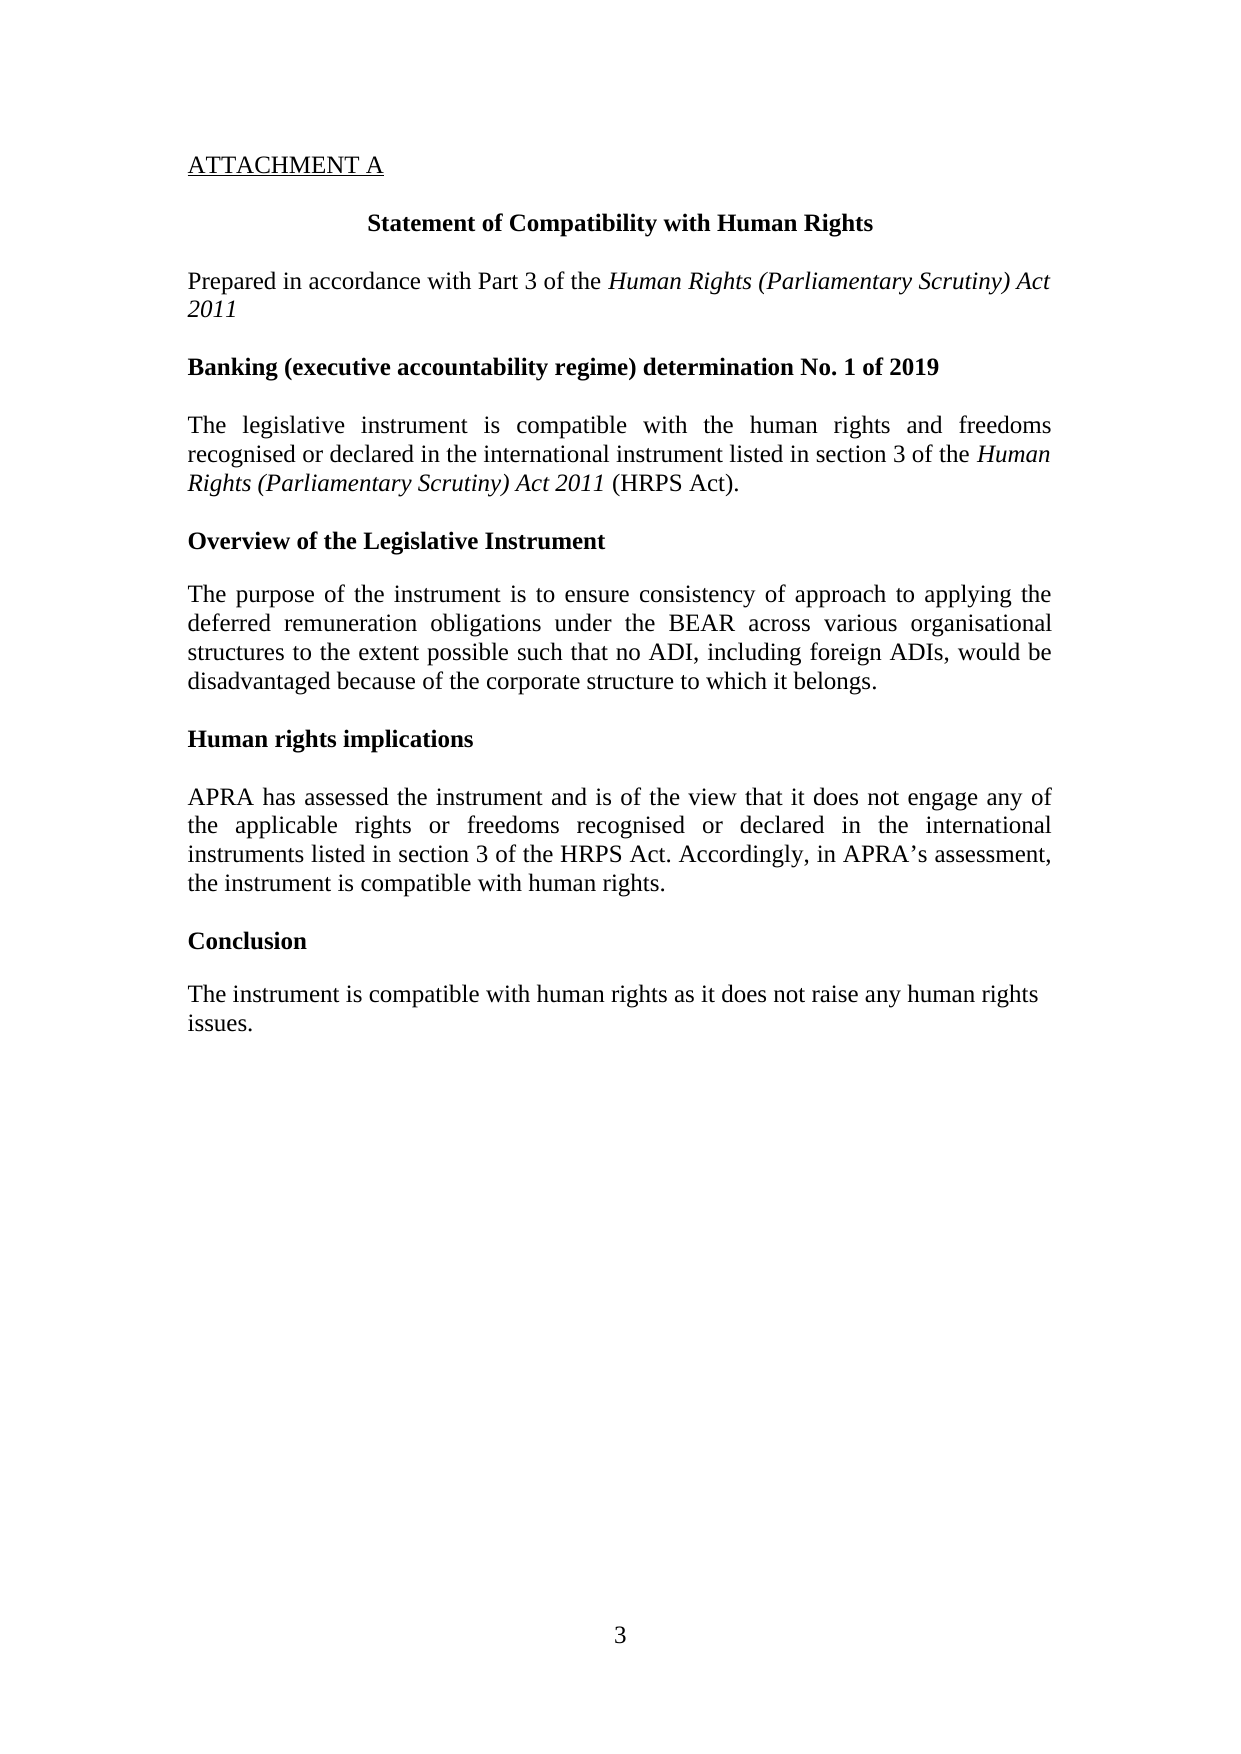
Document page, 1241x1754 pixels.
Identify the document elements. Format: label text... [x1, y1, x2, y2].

text The legislative instrument is compatible with the human rights and freedoms recognised or declared in the international instrument listed in section 3 of the Human Rights (Parliamentary Scrutiny) Act 2011 (HRPS Act). [187, 410, 1053, 497]
text Statement of Compatibility with Human Rights [187, 208, 1053, 237]
text Conclusion [187, 926, 1053, 954]
text Overview of the Legislative Instrument [187, 526, 1053, 554]
text Banking (executive accountability regime) determination No. 1 of 2019 [187, 352, 1053, 381]
text Human rights implications [187, 724, 1053, 752]
text APRA has assessed the instrument and is of the view that it does not engage any of the applicable rights or freedoms recognised or declared in the international instruments listed in section 3 of the HRPS Act. Accordingly, in APRA’s assessment, the instrument is compatible with human rights. [187, 782, 1053, 897]
text ATTACHMENT A [187, 150, 1053, 179]
text The instrument is compatible with human rights as it does not raise any human rights issues. [187, 979, 1053, 1037]
text Prepared in accordance with Part 3 of the Human Rights (Parliamentary Scrutiny) Act 2011 [187, 266, 1053, 323]
text The purpose of the instrument is to ensure consistency of approach to applying the deferred remuneration obligations under the BEAR across various organisational structures to the extent possible such that no ADI, including foreign ADIs, would be disadvantaged because of the corporate structure to which it belongs. [187, 579, 1053, 694]
